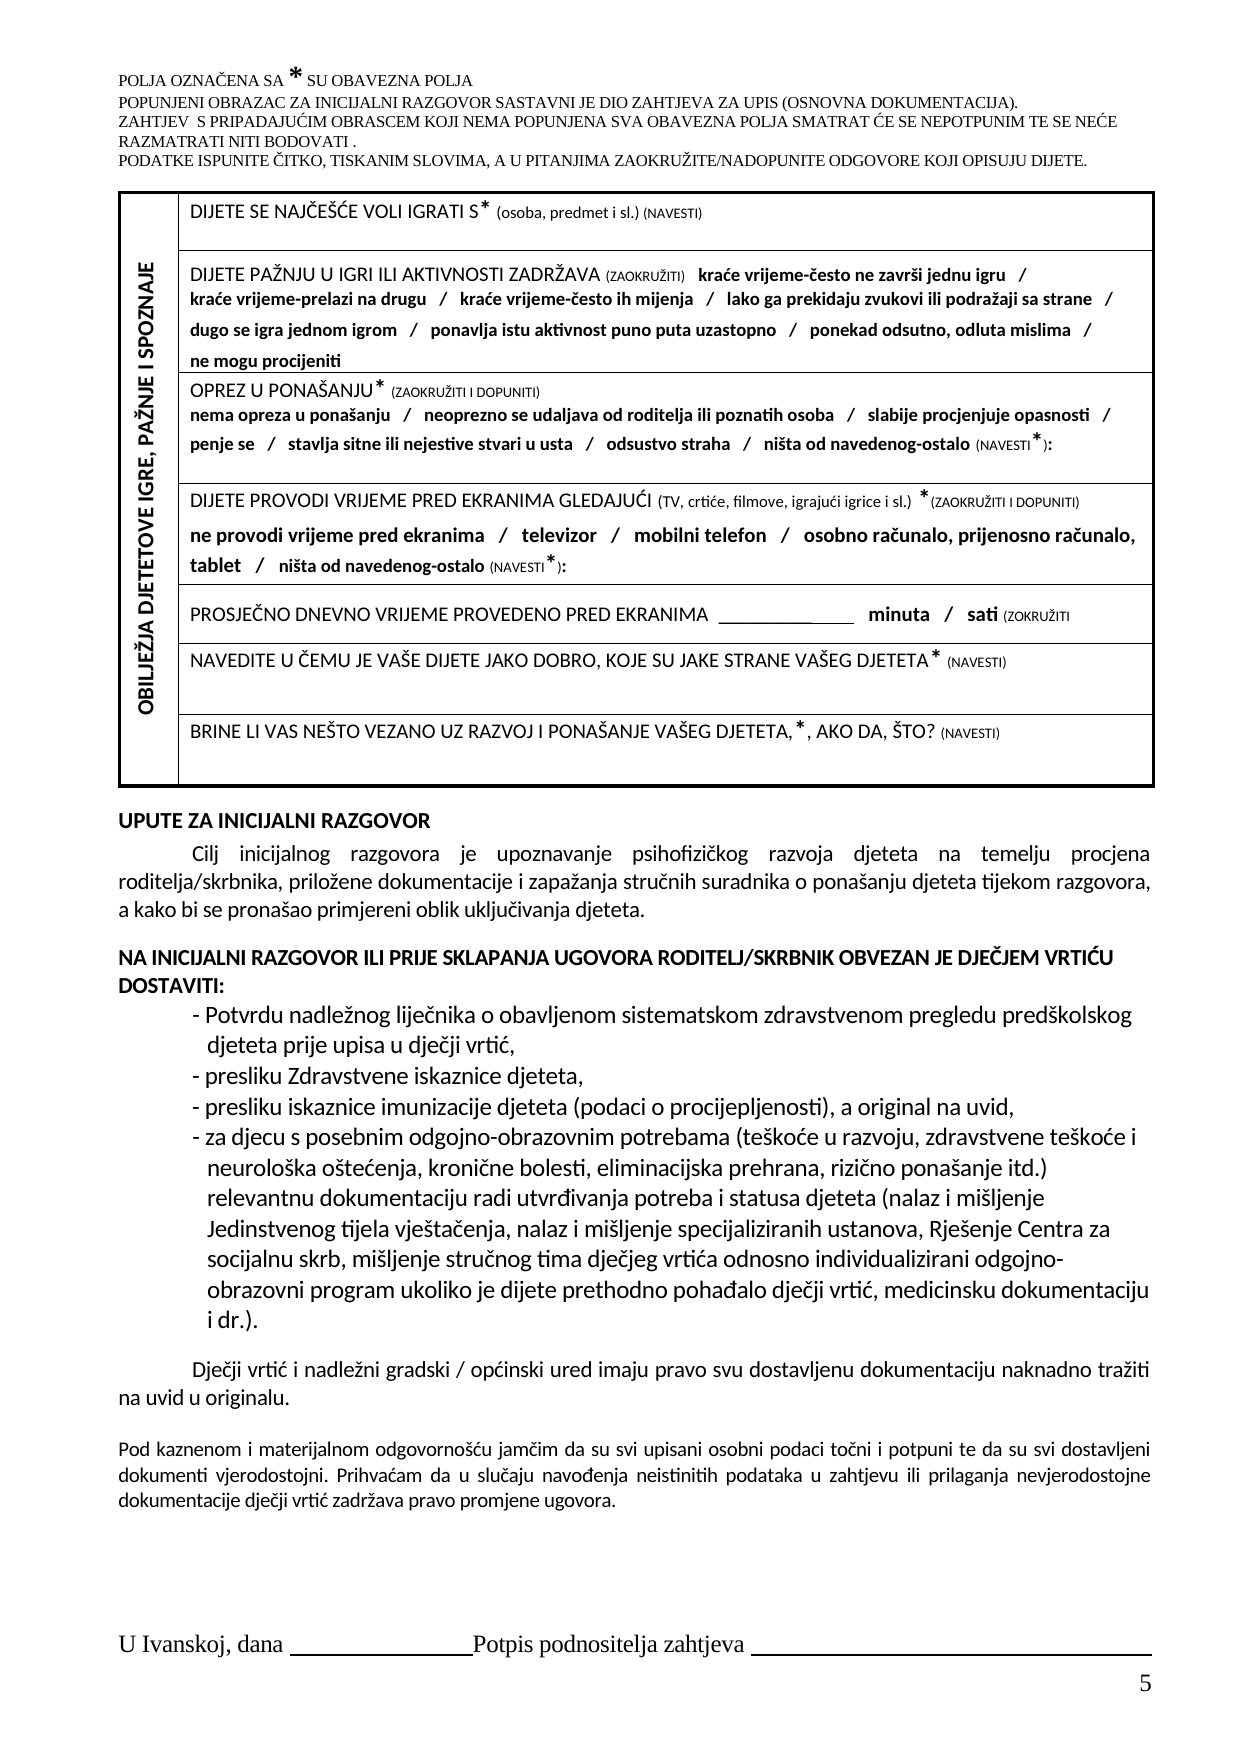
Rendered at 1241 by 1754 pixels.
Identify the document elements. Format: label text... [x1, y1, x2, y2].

text UPUTE ZA INICIJALNI RAZGOVOR [118, 807, 1152, 834]
text - Potvrdu nadležnog liječnika o obavljenom sistematskom zdravstvenom pregledu predškolskog djeteta prije upisa u dječji vrtić, [192, 999, 1152, 1060]
table_header DIJETE SE NAJČEŠĆE VOLI IGRATI S* (osoba, predmet i sl.) (NAVESTI) [179, 194, 1152, 250]
text Dječji vrtić i nadležni gradski / općinski ured imaju pravo svu dostavljenu dokumentaciju naknadno tražiti na uvid u originalu. [118, 1355, 1152, 1411]
table_cell BRINE LI VAS NEŠTO VEZANO UZ RAZVOJ I PONAŠANJE VAŠEG DJETETA,*, AKO DA, ŠTO? (NAVESTI) [179, 715, 1152, 784]
text - presliku iskaznice imunizacije djeteta (podaci o procijepljenosti), a original na uvid, [118, 1091, 1152, 1121]
table_cell DIJETE PAŽNJU U IGRI ILI AKTIVNOSTI ZADRŽAVA (ZAOKRUŽITI) kraće vrijeme-često ne završi jednu igru / kraće vrijeme-prelazi na drugu / kraće vrijeme-često ih mijenja / lako ga prekidaju zvukovi ili podražaji sa strane / dugo se igra jednom igrom / ponavlja istu aktivnost puno puta uzastopno / ponekad odsutno, odluta mislima / ne mogu procijeniti [179, 251, 1152, 372]
table_cell PROSJEČNO DNEVNO VRIJEME PROVEDENO PRED EKRANIMA _________ minuta / sati (ZOKRUŽITI [179, 585, 1152, 643]
table_cell DIJETE PROVODI VRIJEME PRED EKRANIMA GLEDAJUĆI (TV, crtiće, filmove, igrajući igrice i sl.) *(ZAOKRUŽITI I DOPUNITI) ne provodi vrijeme pred ekranima / televizor / mobilni telefon / osobno računalo, prijenosno računalo, tablet / ništa od navedenog-ostalo (NAVESTI*): [179, 484, 1152, 583]
text NA INICIJALNI RAZGOVOR ILI PRIJE SKLAPANJA UGOVORA RODITELJ/SKRBNIK OBVEZAN JE DJEČJEM VRTIĆU DOSTAVITI: [118, 943, 1152, 999]
table_header OBILJEŽJA DJETETOVE IGRE, PAŽNJE I SPOZNAJE [121, 194, 178, 784]
text U Ivanskoj, dana Potpis podnositelja zahtjeva [118, 1629, 1152, 1658]
table_cell OPREZ U PONAŠANJU* (ZAOKRUŽITI I DOPUNITI) nema opreza u ponašanju / neoprezno se udaljava od roditelja ili poznatih osoba / slabije procjenjuje opasnosti / penje se / stavlja sitne ili nejestive stvari u usta / odsustvo straha / ništa od navedenog-ostalo (NAVESTI*): [179, 373, 1152, 483]
text Cilj inicijalnog razgovora je upoznavanje psihofizičkog razvoja djeteta na temelju procjena roditelja/skrbnika, priložene dokumentacije i zapažanja stručnih suradnika o ponašanju djeteta tijekom razgovora, a kako bi se pronašao primjereni oblik uključivanja djeteta. [118, 839, 1152, 923]
table_cell NAVEDITE U ČEMU JE VAŠE DIJETE JAKO DOBRO, KOJE SU JAKE STRANE VAŠEG DJETETA* (NAVESTI) [179, 644, 1152, 713]
text - presliku Zdravstvene iskaznice djeteta, [118, 1060, 1152, 1091]
text - za djecu s posebnim odgojno-obrazovnim potrebama (teškoće u razvoju, zdravstvene teškoće i neurološka oštećenja, kronične bolesti, eliminacijska prehrana, rizično ponašanje itd.) relevantnu dokumentaciju radi utvrđivanja potreba i statusa djeteta (nalaz i mišljenje Jedinstvenog tijela vještačenja, nalaz i mišljenje specijaliziranih ustanova, Rješenje Centra za socijalnu skrb, mišljenje stručnog tima dječjeg vrtića odnosno individualizirani odgojno-obrazovni program ukoliko je dijete prethodno pohađalo dječji vrtić, medicinsku dokumentaciju i dr.). [192, 1121, 1152, 1335]
text Pod kaznenom i materijalnom odgovornošću jamčim da su svi upisani osobni podaci točni i potpuni te da su svi dostavljeni dokumenti vjerodostojni. Prihvaćam da u slučaju navođenja neistinitih podataka u zahtjevu ili prilaganja nevjerodostojne dokumentacije dječji vrtić zadržava pravo promjene ugovora. [118, 1437, 1152, 1513]
